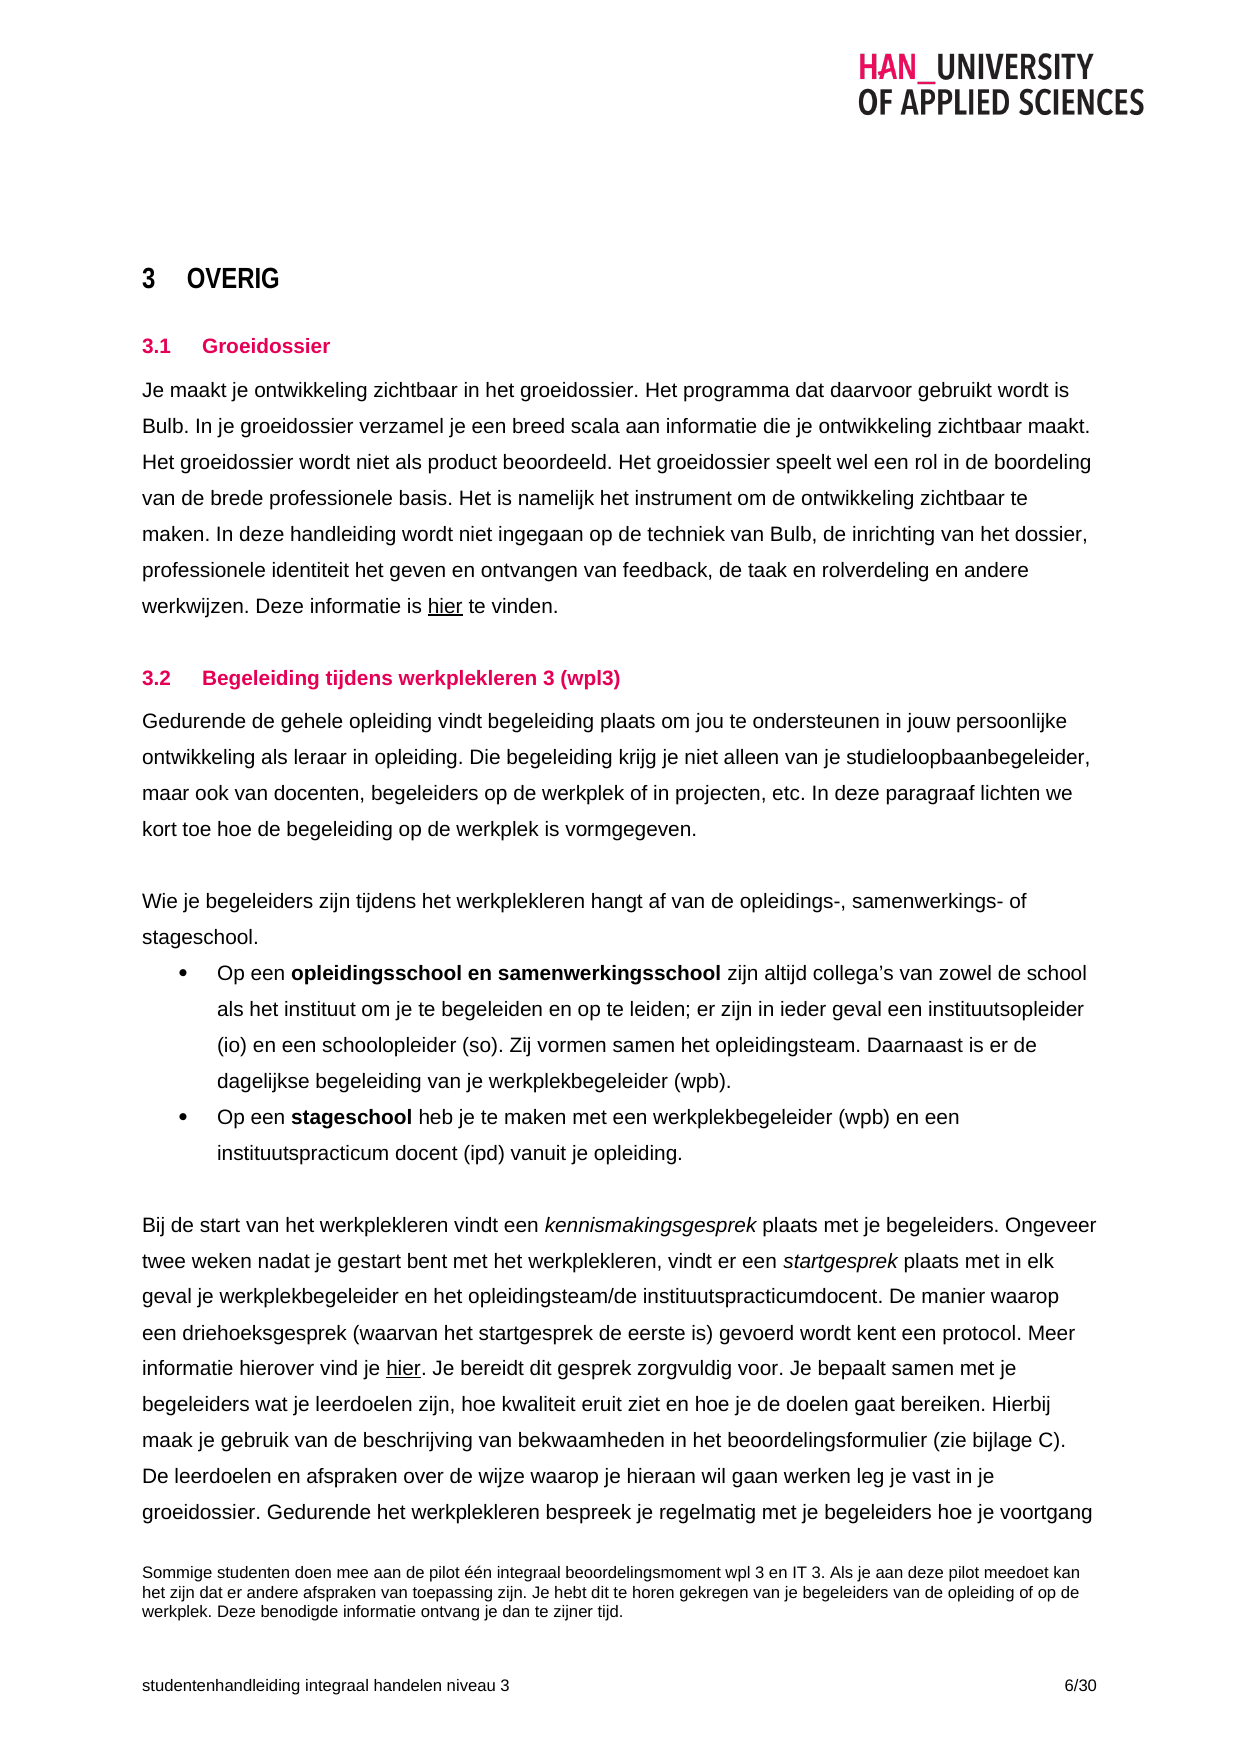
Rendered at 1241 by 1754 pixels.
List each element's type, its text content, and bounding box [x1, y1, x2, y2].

text Wie je begeleiders zijn tijdens het werkplekleren hangt af van de opleidings-, samenwerkings- of stageschool. [142, 853, 1098, 949]
picture [805, 0, 1198, 169]
text Gedurende de gehele opleiding vindt begeleiding plaats om jou te ondersteunen in jouw persoonlijke ontwikkeling als leraar in opleiding. Die begeleiding krijg je niet alleen van je studieloopbaanbegeleider, maar ook van docenten, begeleiders op de werkplek of in projecten, etc. In deze paragraaf lichten we kort toe hoe de begeleiding op de werkplek is vormgegeven. [142, 709, 1098, 841]
list Op een opleidingsschool en samenwerkingsschool zijn altijd collega’s van zowel de school als het instituut om je te begeleiden en op te leiden; er zijn in ieder geval een instituutsopleider (io) en een schoolopleider (so). Zij vormen samen het opleidingsteam. Daarnaast is er de dagelijkse begeleiding van je werkplekbegeleider (wpb). [179, 961, 1098, 1093]
subtitle Groeidossier [142, 334, 1098, 358]
subtitle Begeleiding tijdens werkplekleren 3 (wpl3) [142, 665, 1098, 689]
text Je maakt je ontwikkeling zichtbaar in het groeidossier. Het programma dat daarvoor gebruikt wordt is Bulb. In je groeidossier verzamel je een breed scala aan informatie die je ontwikkeling zichtbaar maakt. Het groeidossier wordt niet als product beoordeeld. Het groeidossier speelt wel een rol in de boordeling van de brede professionele basis. Het is namelijk het instrument om de ontwikkeling zichtbaar te maken. In deze handleiding wordt niet ingegaan op de techniek van Bulb, de inrichting van het dossier, professionele identiteit het geven en ontvangen van feedback, de taak en rolverdeling en andere werkwijzen. Deze informatie is hier te vinden. [142, 378, 1098, 617]
subtitle OVERIG [142, 261, 1098, 295]
list Op een stageschool heb je te maken met een werkplekbegeleider (wpb) en een instituutspracticum docent (ipd) vanuit je opleiding. [179, 1104, 1098, 1164]
